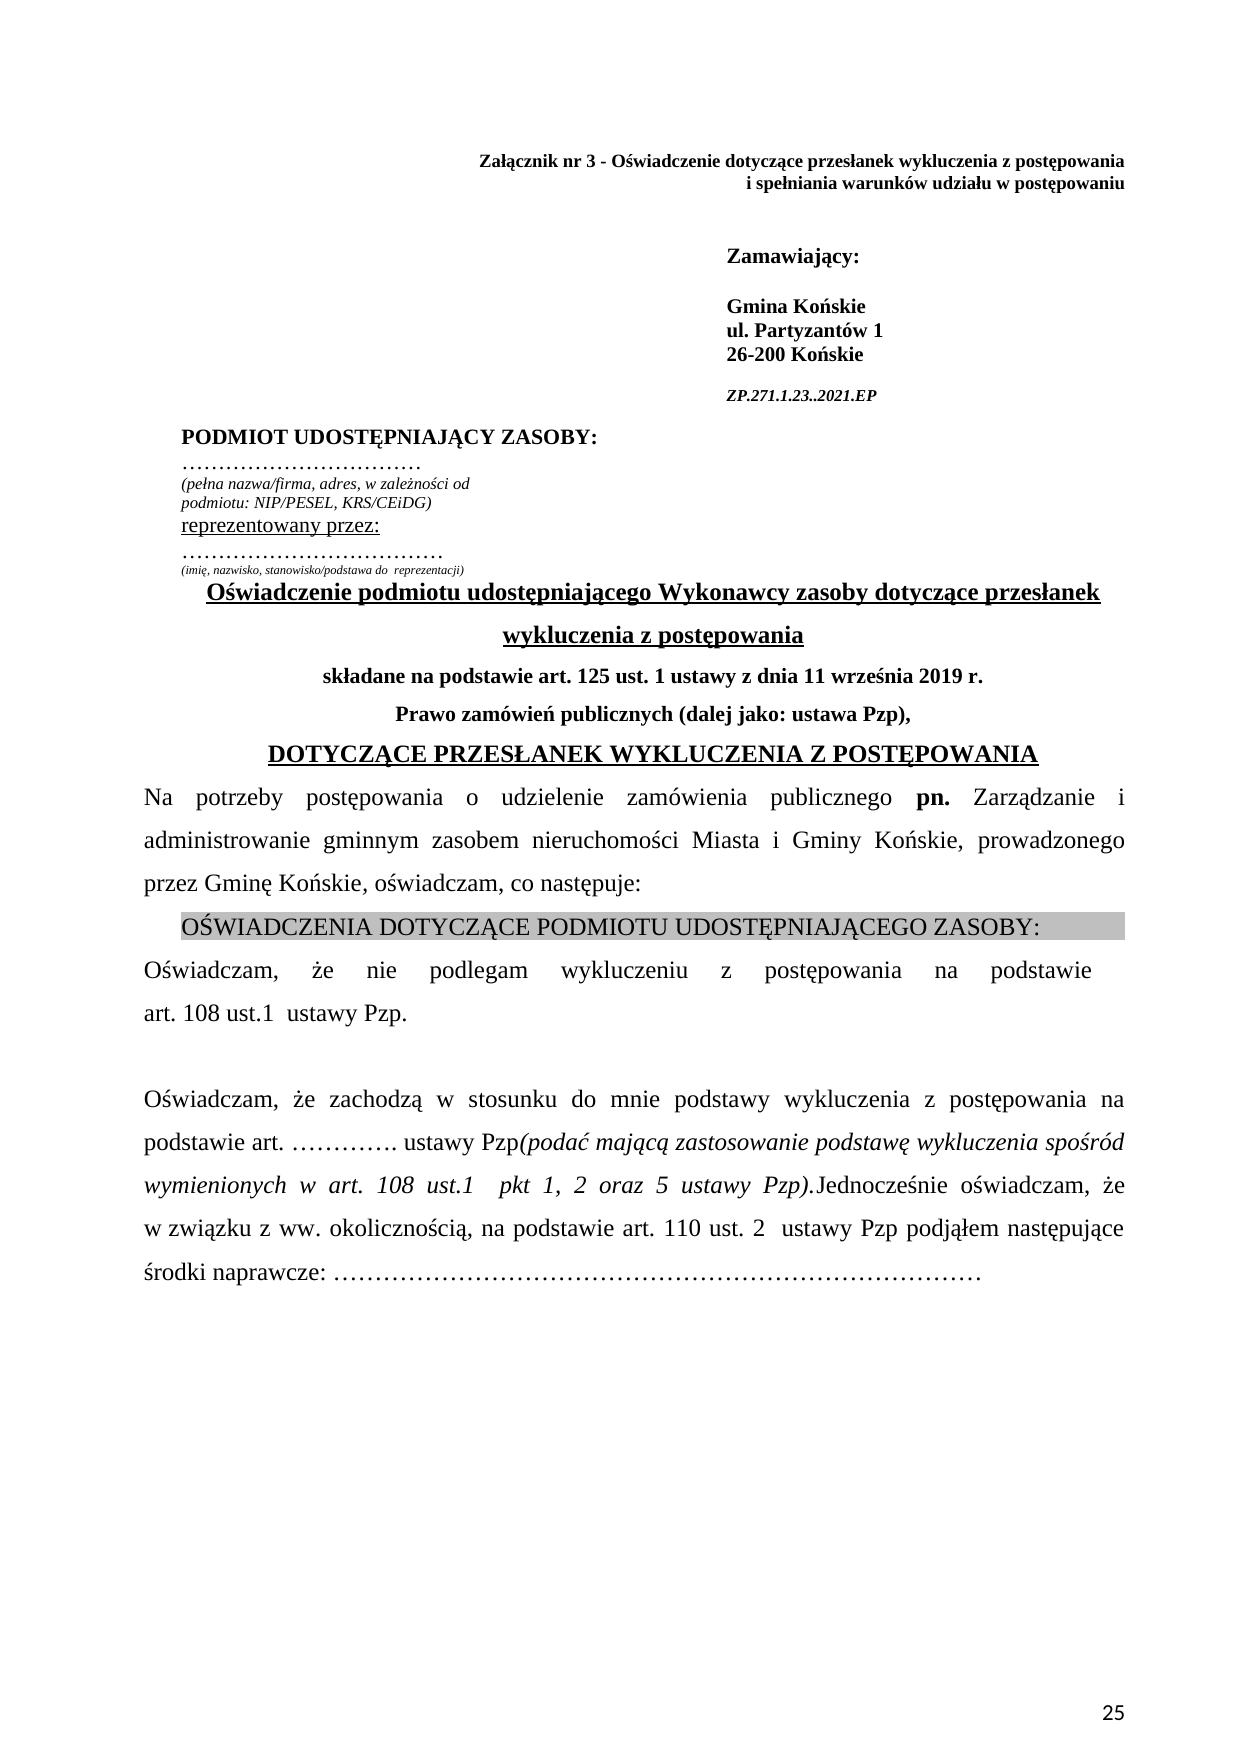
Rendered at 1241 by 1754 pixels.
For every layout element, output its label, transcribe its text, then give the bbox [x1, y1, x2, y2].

list Oświadczam, że nie podlegam wykluczeniu z postępowania na podstawie art. 108 ust.1 ustawy Pzp. [144, 955, 1125, 1027]
text Zamawiający: [653, 243, 1125, 269]
text 26-200 Końskie [726, 342, 1125, 366]
text OŚWIADCZENIA DOTYCZĄCE PODMIOTU UDOSTĘPNIAJĄCEGO ZASOBY: [181, 912, 1125, 940]
text (imię, nazwisko, stanowisko/podstawa do reprezentacji) [181, 563, 505, 577]
text reprezentowany przez: [181, 512, 1125, 538]
text Oświadczam, że zachodzą w stosunku do mnie podstawy wykluczenia z postępowania na podstawie art. …………. ustawy Pzp(podać mającą zastosowanie podstawę wykluczenia spośród wymienionych w art. 108 ust.1 pkt 1, 2 oraz 5 ustawy Pzp).Jednocześnie oświadczam, że w związku z ww. okolicznością, na podstawie art. 110 ust. 2 ustawy Pzp podjąłem następujące środki naprawcze: …………………………………………………………………… [144, 1084, 1125, 1285]
text ul. Partyzantów 1 [726, 318, 1125, 342]
text PODMIOT UDOSTĘPNIAJĄCY ZASOBY: [181, 424, 1125, 449]
text ZP.271.1.23..2021.EP [726, 385, 1125, 404]
text Prawo zamówień publicznych (dalej jako: ustawa Pzp), [181, 701, 1125, 726]
text Na potrzeby postępowania o udzielenie zamówienia publicznego pn. Zarządzanie i administrowanie gminnym zasobem nieruchomości Miasta i Gminy Końskie, prowadzonego przez Gminę Końskie, oświadczam, co następuje: [144, 782, 1125, 897]
text DOTYCZĄCE PRZESŁANEK WYKLUCZENIA Z POSTĘPOWANIA [181, 739, 1125, 768]
text ……………………………… [181, 538, 505, 563]
text (pełna nazwa/firma, adres, w zależności od podmiotu: NIP/PESEL, KRS/CEiDG) [181, 474, 505, 512]
text Gmina Końskie [726, 294, 1125, 318]
text Załącznik nr 3 - Oświadczenie dotyczące przesłanek wykluczenia z postępowania [106, 150, 1125, 172]
text Oświadczenie podmiotu udostępniającego Wykonawcy zasoby dotyczące przesłanek wykluczenia z postępowania [181, 577, 1125, 649]
text …………………………… [181, 449, 505, 474]
text składane na podstawie art. 125 ust. 1 ustawy z dnia 11 września 2019 r. [181, 663, 1125, 689]
text i spełniania warunków udziału w postępowaniu [653, 172, 1125, 193]
